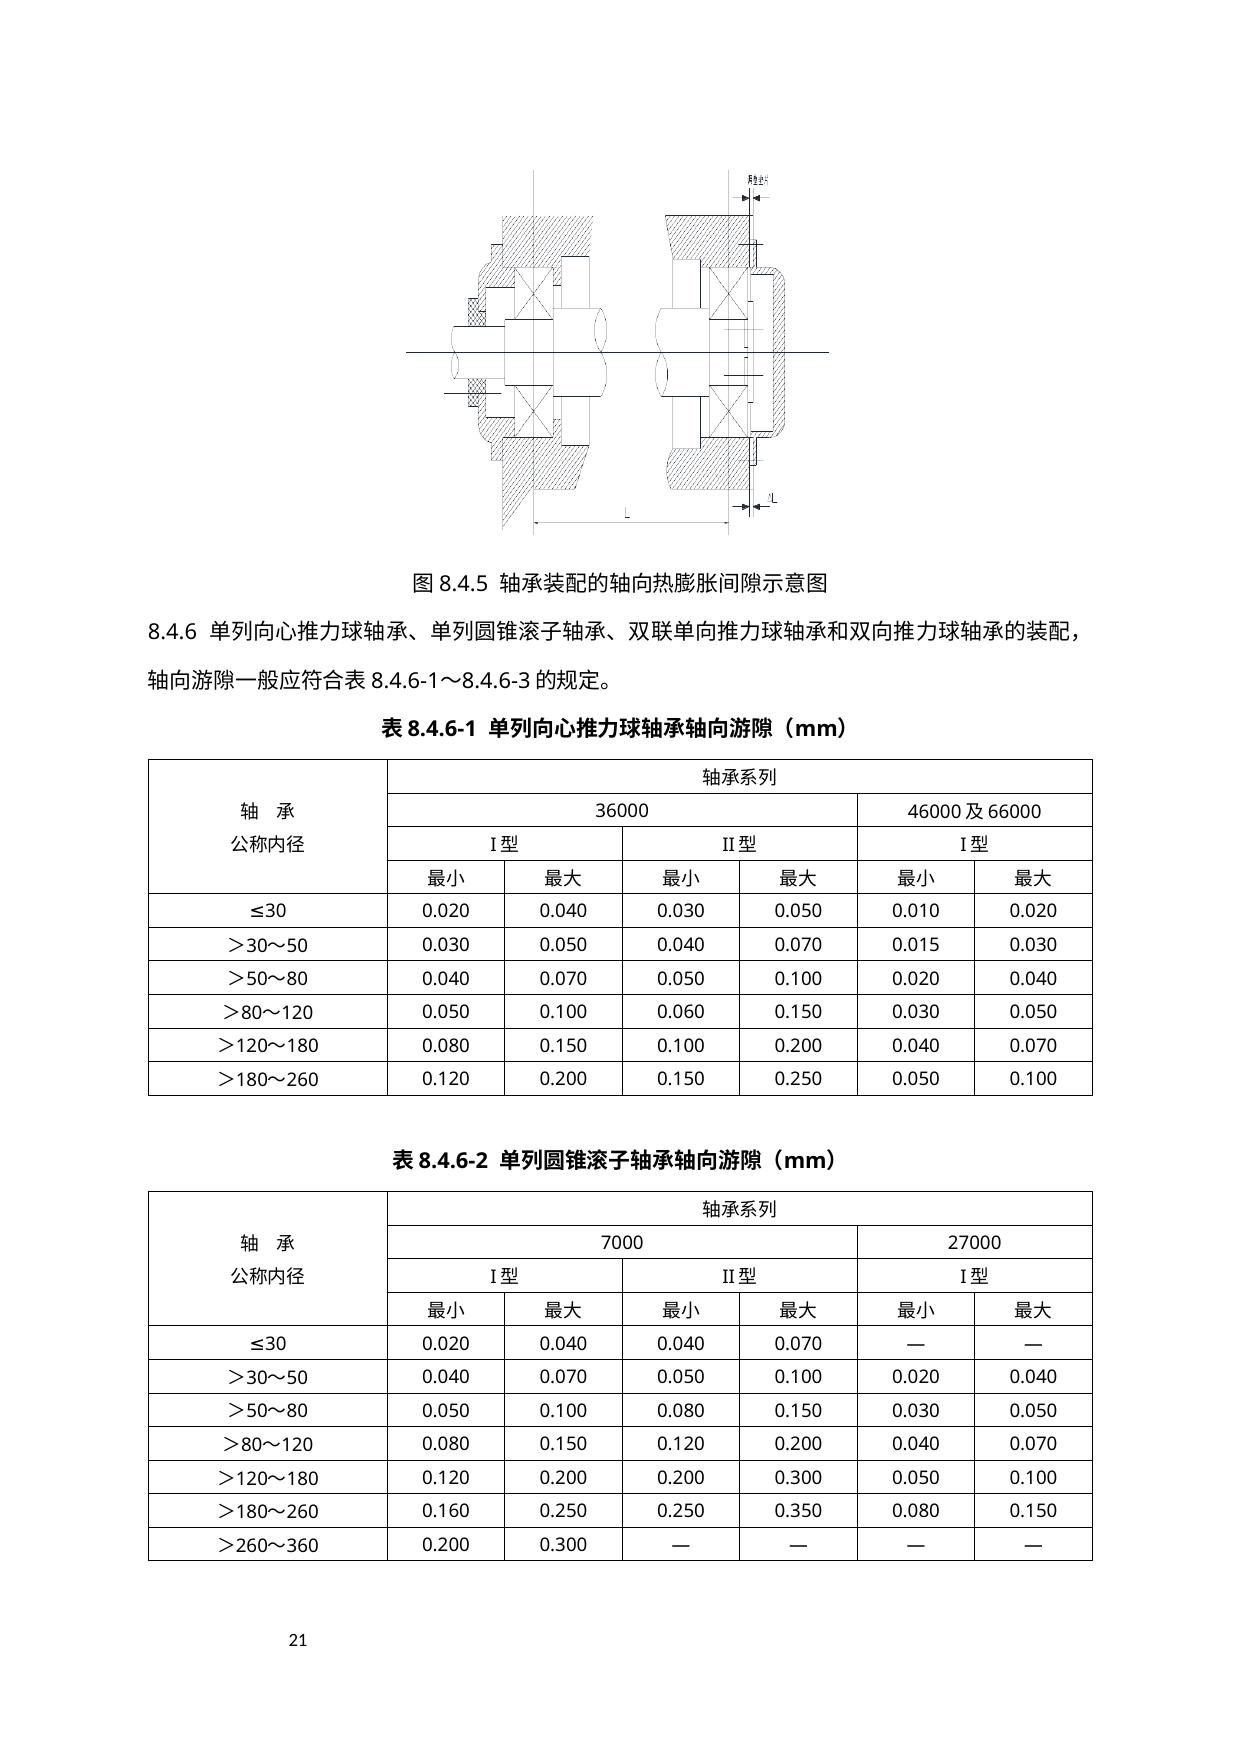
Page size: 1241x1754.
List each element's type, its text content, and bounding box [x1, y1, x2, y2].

table_cell ＞180～260 [149, 1494, 387, 1527]
table_cell II型 [623, 827, 857, 860]
table_cell 0.250 [740, 1062, 857, 1094]
table_header 轴 承 公称内径 [149, 1192, 387, 1325]
table_cell ＞80～120 [149, 1427, 387, 1459]
table_cell 0.050 [623, 961, 739, 994]
table_cell 0.020 [388, 894, 504, 927]
table_cell 0.040 [388, 961, 504, 994]
table_cell 0.300 [740, 1461, 857, 1493]
table_cell 0.150 [505, 1029, 622, 1061]
table_header 轴 承 公称内径 [149, 760, 387, 893]
table_cell 0.200 [388, 1528, 504, 1560]
table_cell 最大 [740, 861, 857, 893]
table_cell ≤30 [149, 894, 387, 927]
text 8.4.6 单列向心推力球轴承、单列圆锥滚子轴承、双联单向推力球轴承和双向推力球轴承的装配，轴向游隙一般应符合表8.4.6-1～8.4.6-3的规定。 [148, 614, 1092, 695]
table_cell 0.040 [505, 1326, 622, 1359]
table_cell 0.100 [740, 1360, 857, 1392]
table_cell 0.040 [623, 928, 739, 960]
table_cell 0.150 [975, 1494, 1092, 1527]
table_cell 0.050 [505, 928, 622, 960]
table_cell 0.150 [505, 1427, 622, 1459]
table_cell 0.070 [740, 1326, 857, 1359]
table_cell 0.070 [740, 928, 857, 960]
table_cell 0.100 [505, 1394, 622, 1426]
table_cell 0.030 [858, 1394, 974, 1426]
table_cell 0.100 [505, 995, 622, 1027]
table_cell 46000及66000 [858, 794, 1092, 826]
text 图8.4.5 轴承装配的轴向热膨胀间隙示意图 [148, 565, 1092, 598]
table_cell 最小 [623, 1293, 739, 1325]
table_cell 0.150 [740, 995, 857, 1027]
table_cell 0.150 [623, 1062, 739, 1094]
table_cell 最小 [388, 1293, 504, 1325]
table_cell 0.030 [858, 995, 974, 1027]
table_cell 0.200 [505, 1461, 622, 1493]
table_cell ＞30～50 [149, 928, 387, 960]
table_cell 0.150 [740, 1394, 857, 1426]
table_cell II型 [623, 1259, 857, 1292]
table_cell 最大 [975, 861, 1092, 893]
table_cell — [623, 1528, 739, 1560]
table_cell 0.250 [623, 1494, 739, 1527]
table_cell 0.250 [505, 1494, 622, 1527]
table_cell 0.120 [388, 1461, 504, 1493]
table_cell 0.080 [388, 1029, 504, 1061]
table_cell 0.050 [623, 1360, 739, 1392]
table_cell 0.040 [975, 1360, 1092, 1392]
table_cell 最大 [740, 1293, 857, 1325]
table_cell 0.030 [388, 928, 504, 960]
table_cell 0.200 [740, 1427, 857, 1459]
table_cell 0.015 [858, 928, 974, 960]
table_cell 0.200 [740, 1029, 857, 1061]
table_cell 0.070 [505, 1360, 622, 1392]
table_cell ＞120～180 [149, 1461, 387, 1493]
table_cell 0.070 [505, 961, 622, 994]
table_cell 0.200 [505, 1062, 622, 1094]
table_cell 0.020 [858, 1360, 974, 1392]
text 表8.4.6-2 单列圆锥滚子轴承轴向游隙（mm） [148, 1143, 1092, 1175]
table_cell 0.040 [858, 1427, 974, 1459]
table_cell 0.070 [975, 1427, 1092, 1459]
table_cell ＞80～120 [149, 995, 387, 1027]
table_header 轴承系列 [388, 1192, 1092, 1225]
table_cell 0.040 [623, 1326, 739, 1359]
table_cell 0.080 [623, 1394, 739, 1426]
table_cell 最小 [623, 861, 739, 893]
table_cell 0.030 [975, 928, 1092, 960]
table_cell 最小 [858, 861, 974, 893]
table_cell 0.080 [858, 1494, 974, 1527]
table_cell 0.300 [505, 1528, 622, 1560]
table_cell — [975, 1528, 1092, 1560]
table_cell 0.020 [858, 961, 974, 994]
text 表8.4.6-1 单列向心推力球轴承轴向游隙（mm） [148, 711, 1092, 743]
table_cell 0.120 [623, 1427, 739, 1459]
table_cell 0.050 [388, 995, 504, 1027]
table_cell 0.100 [740, 961, 857, 994]
table_cell 0.010 [858, 894, 974, 927]
table_cell ＞120～180 [149, 1029, 387, 1061]
table_cell 最大 [975, 1293, 1092, 1325]
table_cell 0.040 [505, 894, 622, 927]
table_cell 0.350 [740, 1494, 857, 1527]
table_cell 0.050 [975, 1394, 1092, 1426]
table_cell — [858, 1528, 974, 1560]
table_cell 0.030 [623, 894, 739, 927]
table_cell ＞260～360 [149, 1528, 387, 1560]
table_cell 0.020 [388, 1326, 504, 1359]
table_cell 0.040 [858, 1029, 974, 1061]
table_cell 0.050 [858, 1062, 974, 1094]
table_cell I型 [858, 1259, 1092, 1292]
table_cell 最大 [505, 1293, 622, 1325]
table_cell 0.050 [858, 1461, 974, 1493]
table_cell — [975, 1326, 1092, 1359]
table_cell — [858, 1326, 974, 1359]
table_cell 0.040 [975, 961, 1092, 994]
table_cell — [740, 1528, 857, 1560]
table_cell 0.120 [388, 1062, 504, 1094]
table_cell 0.070 [975, 1029, 1092, 1061]
table_cell 7000 [388, 1226, 857, 1258]
table_cell ＞180～260 [149, 1062, 387, 1094]
table_cell ≤30 [149, 1326, 387, 1359]
table_cell ＞30～50 [149, 1360, 387, 1392]
table_cell 0.050 [975, 995, 1092, 1027]
table_header 轴承系列 [388, 760, 1092, 793]
table_cell 0.040 [388, 1360, 504, 1392]
table_cell 0.050 [388, 1394, 504, 1426]
table_cell 0.100 [623, 1029, 739, 1061]
table_cell 最小 [388, 861, 504, 893]
table_cell 最小 [858, 1293, 974, 1325]
table_cell ＞50～80 [149, 961, 387, 994]
table_cell 36000 [388, 794, 857, 826]
table_cell ＞50～80 [149, 1394, 387, 1426]
table_cell I型 [388, 1259, 622, 1292]
table_cell 0.160 [388, 1494, 504, 1527]
table_cell 最大 [505, 861, 622, 893]
table_cell 0.100 [975, 1461, 1092, 1493]
table_cell 0.060 [623, 995, 739, 1027]
table_cell 0.080 [388, 1427, 504, 1459]
table_cell 0.050 [740, 894, 857, 927]
table_cell 27000 [858, 1226, 1092, 1258]
table_cell 0.200 [623, 1461, 739, 1493]
table_cell 0.020 [975, 894, 1092, 927]
table_cell I型 [858, 827, 1092, 860]
table_cell I型 [388, 827, 622, 860]
table_cell 0.100 [975, 1062, 1092, 1094]
